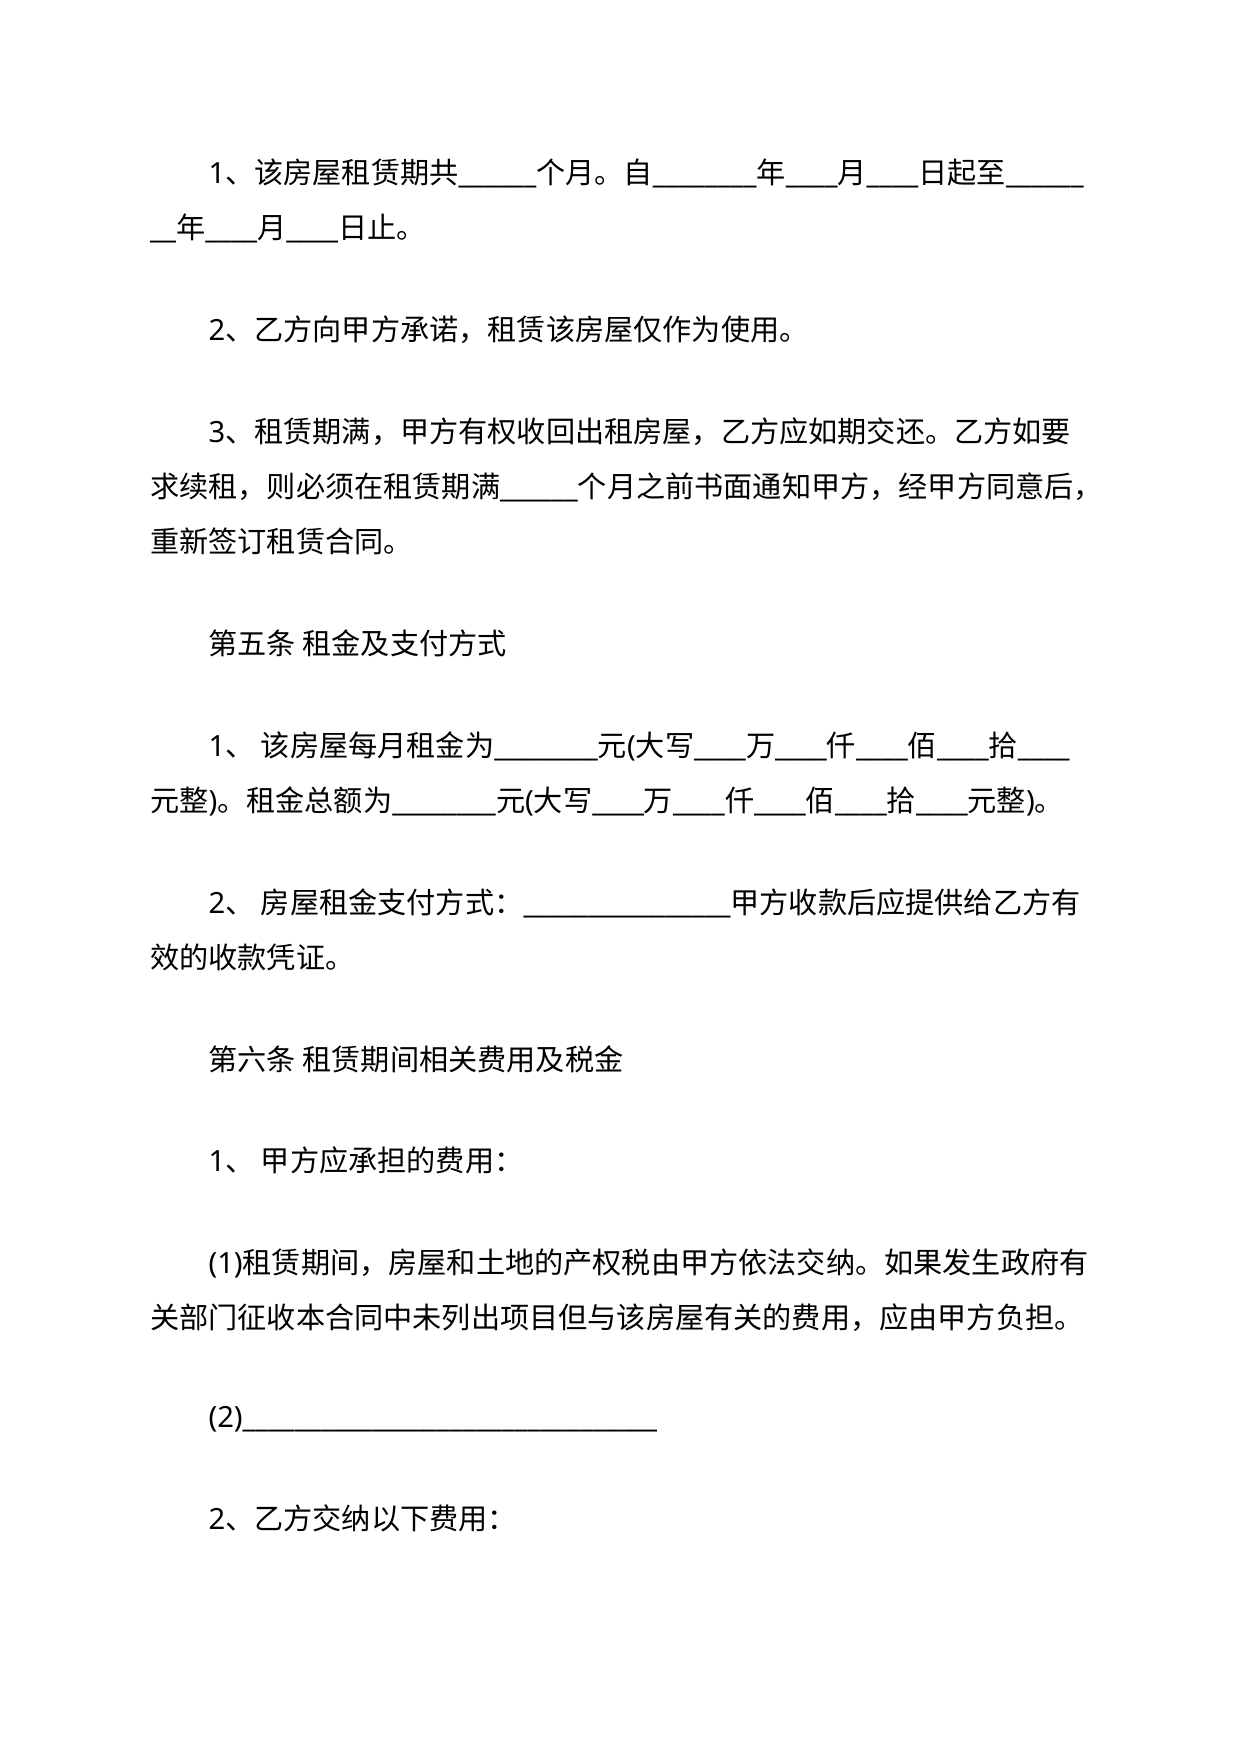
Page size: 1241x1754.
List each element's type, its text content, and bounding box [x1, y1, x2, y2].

text 3、租赁期满，甲方有权收回出租房屋，乙方应如期交还。乙方如要求续租，则必须在租赁期满______个月之前书面通知甲方，经甲方同意后，重新签订租赁合同。 [150, 409, 1090, 561]
text 2、 房屋租金支付方式：________________甲方收款后应提供给乙方有效的收款凭证。 [150, 879, 1090, 977]
text 1、 甲方应承担的费用： [150, 1138, 1090, 1180]
text (1)租赁期间，房屋和土地的产权税由甲方依法交纳。如果发生政府有关部门征收本合同中未列出项目但与该房屋有关的费用，应由甲方负担。 [150, 1240, 1090, 1337]
text 1、该房屋租赁期共______个月。自________年____月____日起至________年____月____日止。 [150, 150, 1090, 247]
text 2、乙方向甲方承诺，租赁该房屋仅作为使用。 [150, 307, 1090, 349]
text 1、 该房屋每月租金为________元(大写____万____仟____佰____拾____元整)。租金总额为________元(大写____万____仟____佰____拾____元整)。 [150, 722, 1090, 820]
text 第五条 租金及支付方式 [150, 621, 1090, 663]
text 第六条 租赁期间相关费用及税金 [150, 1036, 1090, 1078]
text 2、乙方交纳以下费用： [150, 1495, 1090, 1538]
text (2)________________________________ [150, 1397, 1090, 1436]
